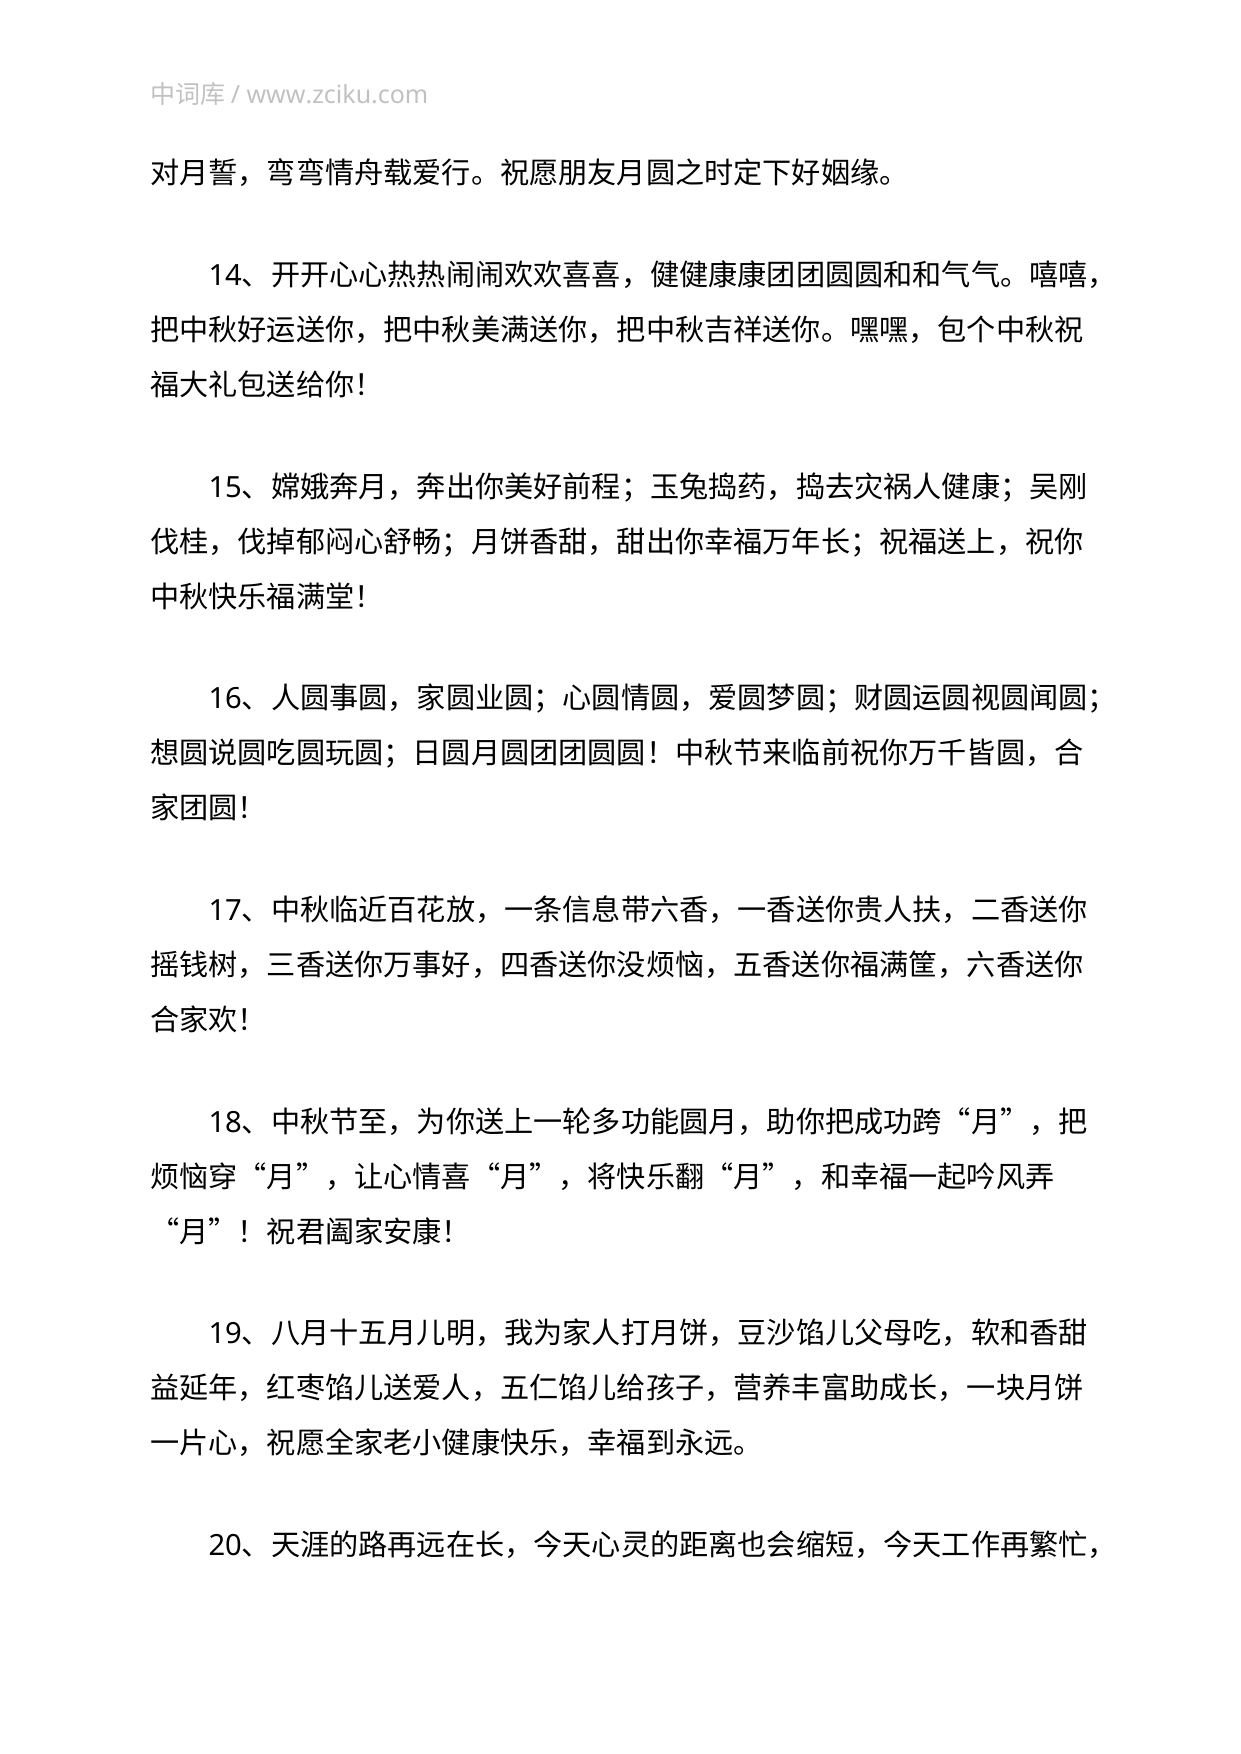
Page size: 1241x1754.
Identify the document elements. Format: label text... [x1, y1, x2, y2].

text 19、八月十五月儿明，我为家人打月饼，豆沙馅儿父母吃，软和香甜益延年，红枣馅儿送爱人，五仁馅儿给孩子，营养丰富助成长，一块月饼一片心，祝愿全家老小健康快乐，幸福到永远。 [150, 1310, 1090, 1462]
text 18、中秋节至，为你送上一轮多功能圆月，助你把成功跨“月”，把烦恼穿“月”，让心情喜“月”，将快乐翻“月”，和幸福一起吟风弄“月”！祝君阖家安康！ [150, 1098, 1090, 1251]
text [150, 1522, 1090, 1564]
text 17、中秋临近百花放，一条信息带六香，一香送你贵人扶，二香送你摇钱树，三香送你万事好，四香送你没烦恼，五香送你福满筐，六香送你合家欢！ [150, 887, 1090, 1039]
text 16、人圆事圆，家圆业圆；心圆情圆，爱圆梦圆；财圆运圆视圆闻圆；想圆说圆吃圆玩圆；日圆月圆团团圆圆！中秋节来临前祝你万千皆圆，合家团圆！ [150, 675, 1090, 827]
text 14、开开心心热热闹闹欢欢喜喜，健健康康团团圆圆和和气气。嘻嘻，把中秋好运送你，把中秋美满送你，把中秋吉祥送你。嘿嘿，包个中秋祝福大礼包送给你！ [150, 252, 1090, 404]
text 15、嫦娥奔月，奔出你美好前程；玉兔捣药，捣去灾祸人健康；吴刚伐桂，伐掉郁闷心舒畅；月饼香甜，甜出你幸福万年长；祝福送上，祝你中秋快乐福满堂！ [150, 463, 1090, 616]
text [150, 150, 1090, 192]
